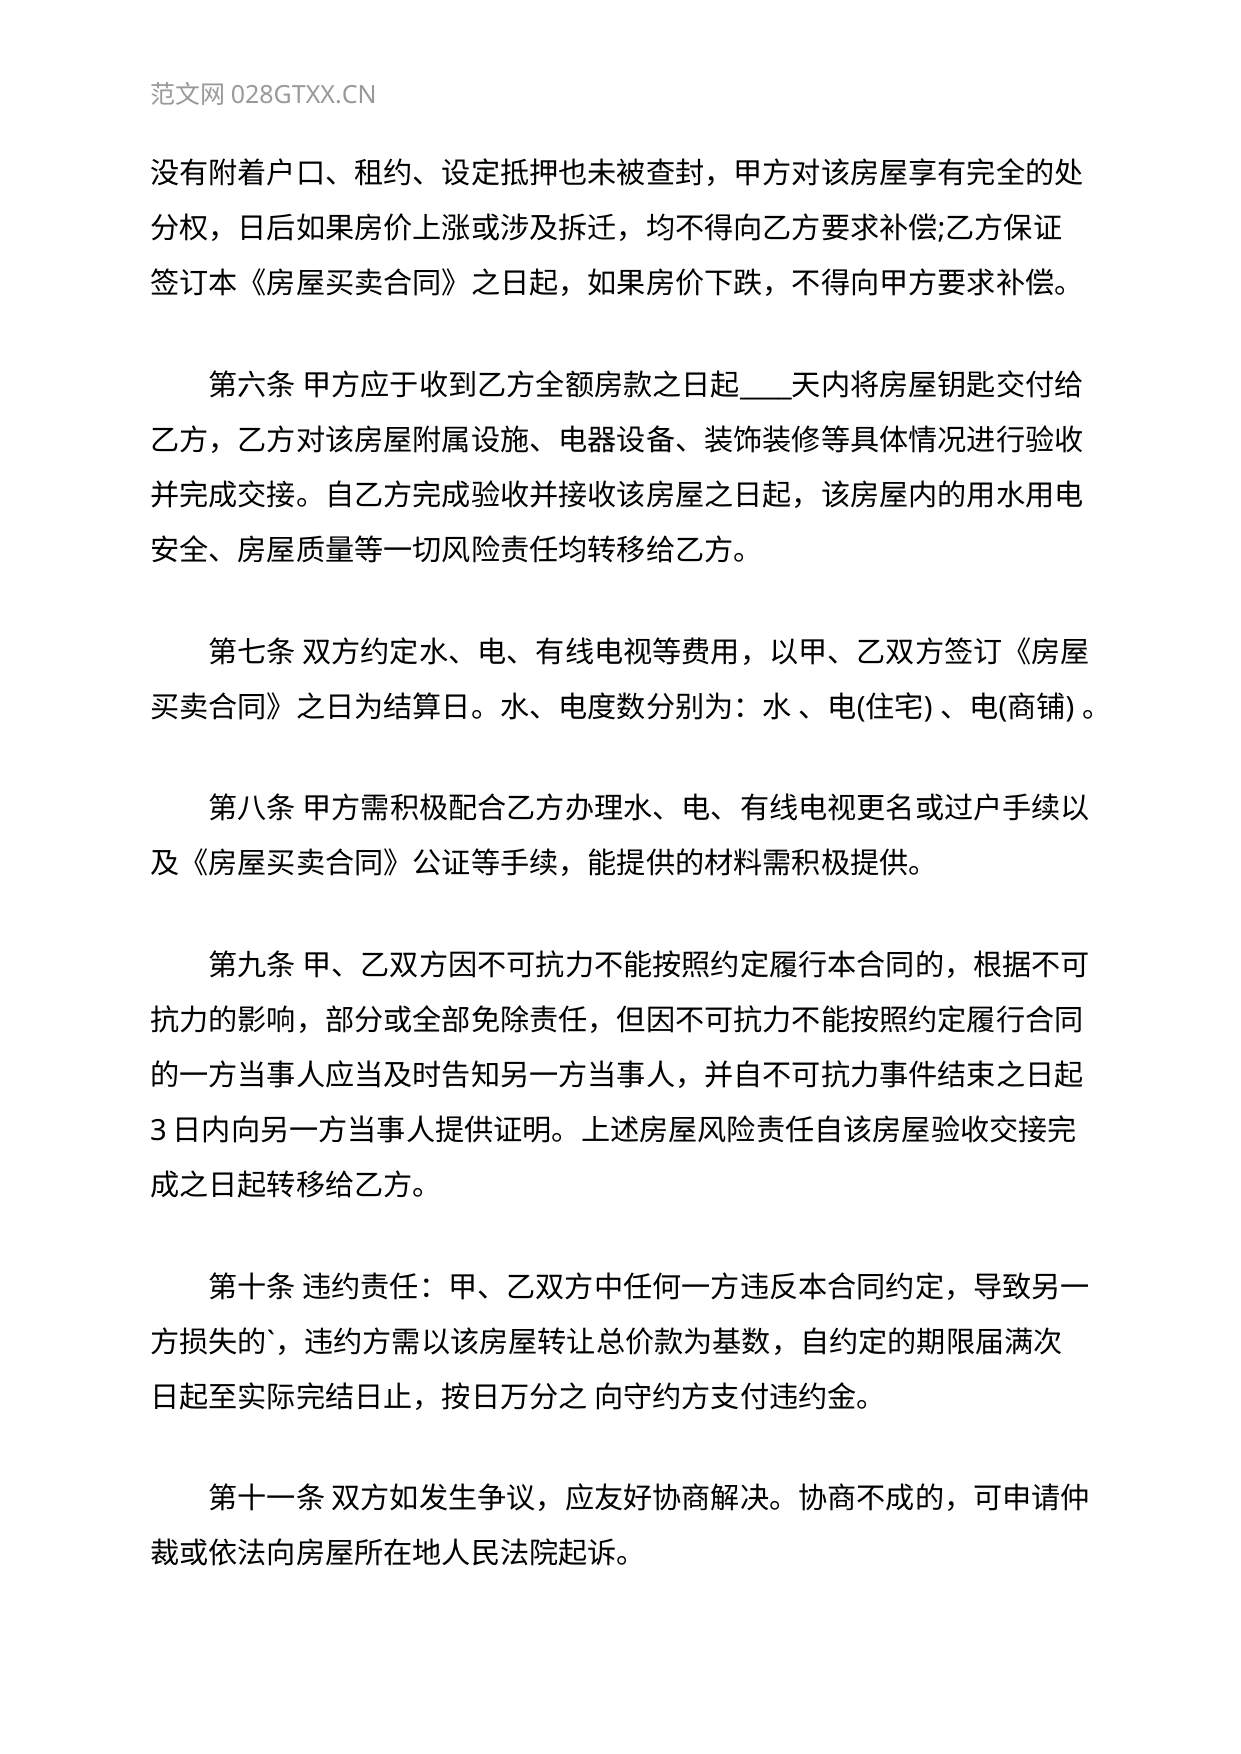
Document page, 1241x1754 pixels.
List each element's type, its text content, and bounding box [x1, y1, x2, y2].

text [150, 150, 1090, 302]
text 第十条 违约责任：甲、乙双方中任何一方违反本合同约定，导致另一方损失的`，违约方需以该房屋转让总价款为基数，自约定的期限届满次日起至实际完结日止，按日万分之 向守约方支付违约金。 [150, 1263, 1090, 1415]
text 第九条 甲、乙双方因不可抗力不能按照约定履行本合同的，根据不可抗力的影响，部分或全部免除责任，但因不可抗力不能按照约定履行合同的一方当事人应当及时告知另一方当事人，并自不可抗力事件结束之日起3日内向另一方当事人提供证明。上述房屋风险责任自该房屋验收交接完成之日起转移给乙方。 [150, 942, 1090, 1204]
text 第六条 甲方应于收到乙方全额房款之日起____天内将房屋钥匙交付给乙方，乙方对该房屋附属设施、电器设备、装饰装修等具体情况进行验收并完成交接。自乙方完成验收并接收该房屋之日起，该房屋内的用水用电安全、房屋质量等一切风险责任均转移给乙方。 [150, 362, 1090, 569]
text 第十一条 双方如发生争议，应友好协商解决。协商不成的，可申请仲裁或依法向房屋所在地人民法院起诉。 [150, 1475, 1090, 1572]
text 第八条 甲方需积极配合乙方办理水、电、有线电视更名或过户手续以及《房屋买卖合同》公证等手续，能提供的材料需积极提供。 [150, 785, 1090, 882]
text 第七条 双方约定水、电、有线电视等费用，以甲、乙双方签订《房屋买卖合同》之日为结算日。水、电度数分别为：水 、电(住宅) 、电(商铺) 。 [150, 628, 1090, 726]
